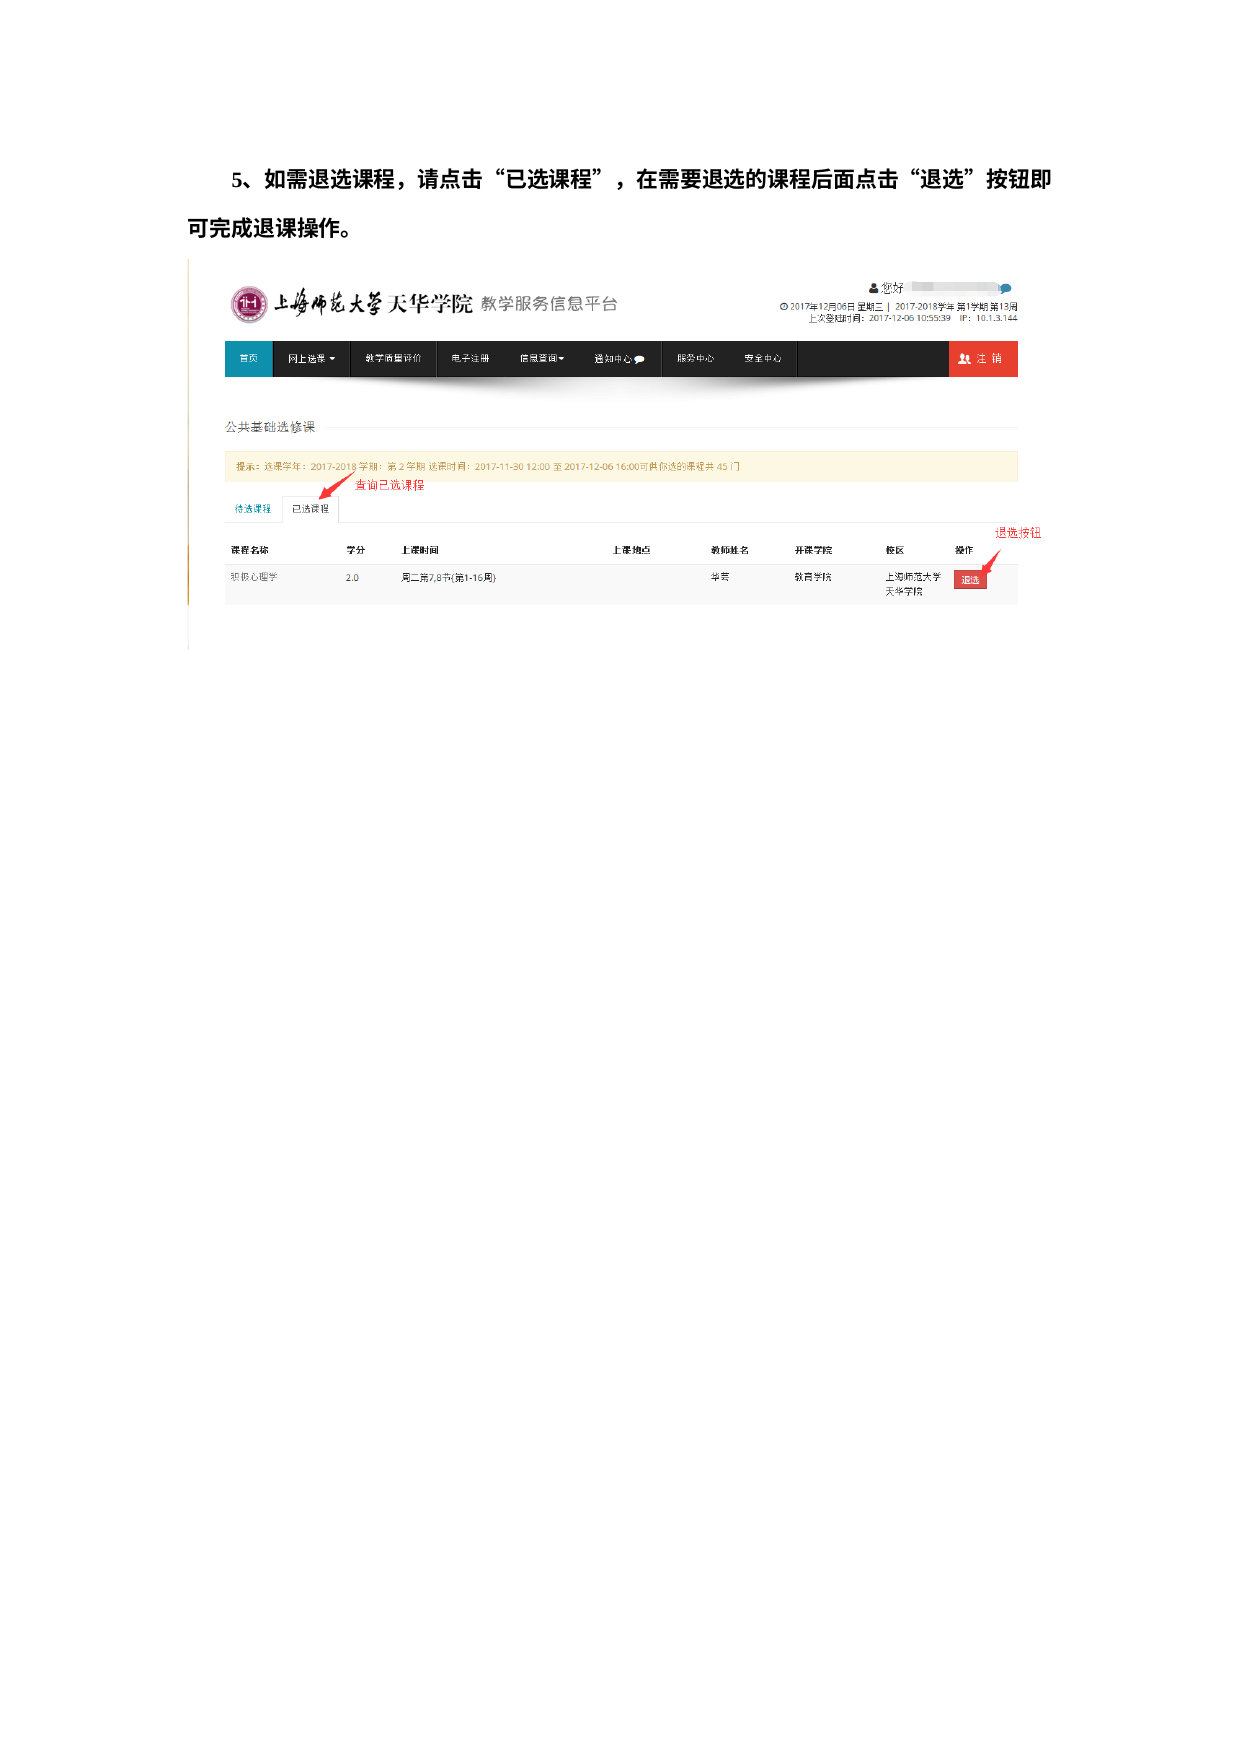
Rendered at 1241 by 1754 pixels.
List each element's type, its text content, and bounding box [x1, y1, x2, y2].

text 5、如需退选课程，请点击“已选课程”，在需要退选的课程后面点击“退选”按钮即可完成退课操作。 [187, 162, 1053, 243]
picture [187, 259, 1052, 650]
